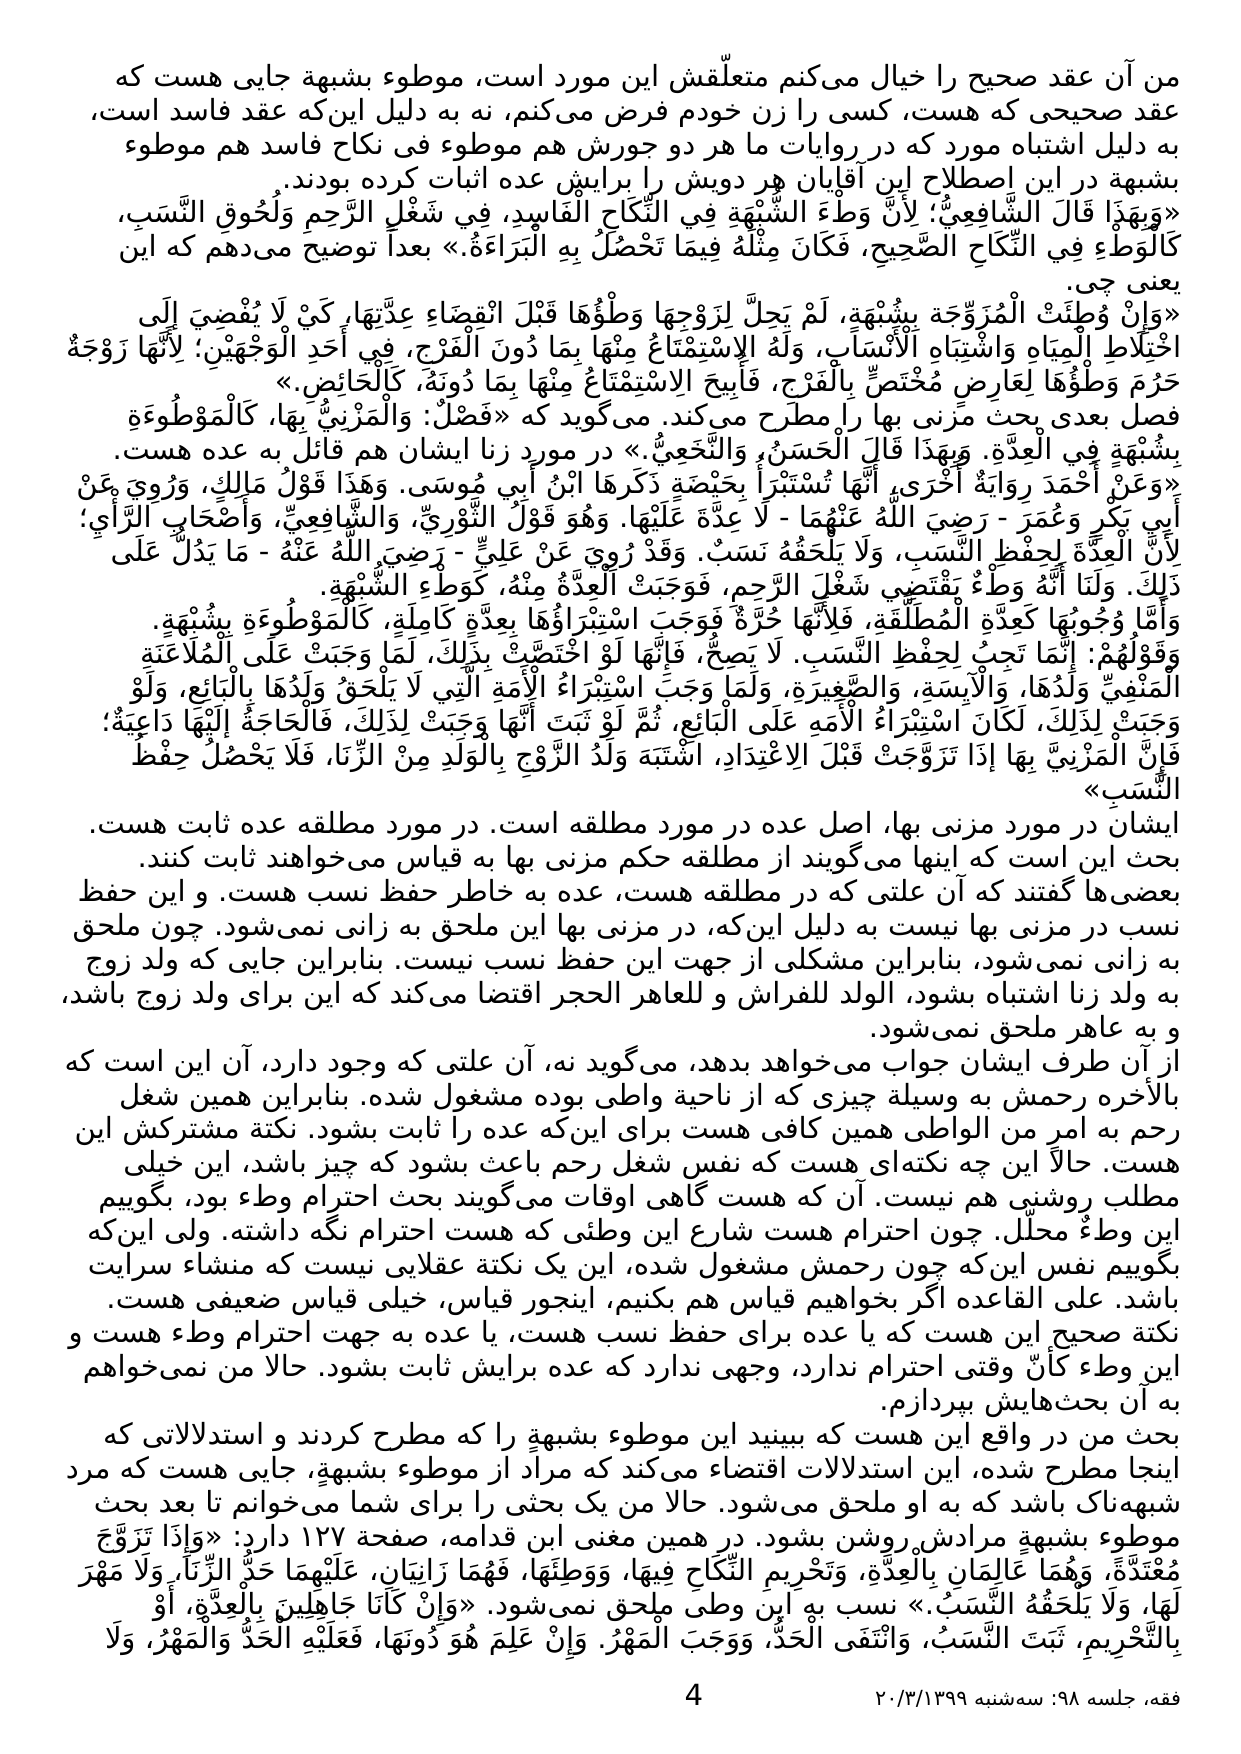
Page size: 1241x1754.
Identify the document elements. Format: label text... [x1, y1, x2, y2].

text فصل بعدی بحث مزنی بها را مطرح می‌کند. می‌گوید که «فَصْلٌ: وَالْمَزْنِيُّ بِهَا، كَالْمَوْطُوءَةِ بِشُبْهَةٍ فِي الْعِدَّةِ. وَبِهَذَا قَالَ الْحَسَنُ، وَالنَّخَعِيُّ.» در مورد زنا ایشان هم قائل به عده هست. «وَعَنْ أَحْمَدَ رِوَايَةٌ أُخْرَى، أَنَّهَا تُسْتَبْرَأُ بِحَيْضَةٍ ذَكَرهَا ابْنُ أَبِي مُوسَى. وَهَذَا قَوْلُ مَالِكٍ، وَرُوِيَ عَنْ أَبِي بَكْرٍ وَعُمَرَ - رَضِيَ اللَّهُ عَنْهُمَا - لَا عِدَّةَ عَلَيْهَا. وَهُوَ قَوْلُ الثَّوْرِيِّ، وَالشَّافِعِيِّ، وَأَصْحَابِ الرَّأْيِ؛ لِأَنَّ الْعِدَّةَ لِحِفْظِ النَّسَبِ، وَلَا يَلْحَقُهُ نَسَبٌ. وَقَدْ رُوِيَ عَنْ عَلِيٍّ - رَضِيَ اللَّهُ عَنْهُ - مَا يَدُلُّ عَلَى ذَلِكَ. وَلَنَا أَنَّهُ وَطْءٌ يَقْتَضِي شَغْلَ الرَّحِمِ، فَوَجَبَتْ الْعِدَّةُ مِنْهُ، كَوَطْءِ الشُّبْهَةِ. [59, 399, 1181, 602]
text «وَإِنْ وُطِئَتْ الْمُزَوِّجَة بِشُبْهَةٍ، لَمْ يَحِلَّ لِزَوْجِهَا وَطْؤُهَا قَبْلَ انْقِضَاءِ عِدَّتِهَا، كَيْ لَا يُفْضِيَ إلَى اخْتِلَاطِ الْمِيَاهِ وَاشْتِبَاهِ الْأَنْسَابِ، وَلَهُ الِاسْتِمْتَاعُ مِنْهَا بِمَا دُونَ الْفَرْجِ، فِي أَحَدِ الْوَجْهَيْنِ؛ لِأَنَّهَا زَوْجَةٌ حَرُمَ وَطْؤُهَا لِعَارِضٍ مُخْتَصٍّ بِالْفَرْجِ، فَأُبِيحَ الِاسْتِمْتَاعُ مِنْهَا بِمَا دُونَهُ، كَالْحَائِضِ.» [59, 297, 1181, 399]
text وَأَمَّا وُجُوبُهَا كَعِدَّةِ الْمُطَلَّقَةِ، فَلِأَنَّهَا حُرَّةٌ فَوَجَبَ اسْتِبْرَاؤُهَا بِعِدَّةٍ كَامِلَةٍ، كَالْمَوْطُوءَةِ بِشُبْهَةٍ. وَقَوْلُهُمْ: إنَّمَا تَجِبُ لِحِفْظِ النَّسَبِ. لَا يَصِحُّ، فَإِنَّهَا لَوْ اخْتَصَّتْ بِذَلِكَ، لَمَا وَجَبَتْ عَلَى الْمُلَاعَنَةِ الْمَنْفِيِّ وَلَدُهَا، وَالْآيِسَةِ، وَالصَّغِيرَةِ، وَلَمَا وَجَبَ اسْتِبْرَاءُ الْأَمَةِ الَّتِي لَا يَلْحَقُ وَلَدُهَا بِالْبَائِعِ، وَلَوْ وَجَبَتْ لِذَلِكَ، لَكَانَ اسْتِبْرَاءُ الْأَمَهِ عَلَى الْبَائِعِ، ثُمَّ لَوْ ثَبَتَ أَنَّهَا وَجَبَتْ لِذَلِكَ، فَالْحَاجَةُ إلَيْهَا دَاعِيَةٌ؛ فَإِنَّ الْمَزْنِيَّ بِهَا إذَا تَزَوَّجَتْ قَبْلَ الِاعْتِدَادِ، اشْتَبَهَ وَلَدُ الزَّوْجِ بِالْوَلَدِ مِنْ الزِّنَا، فَلَا يَحْصُلُ حِفْظُ النَّسَبِ» [59, 602, 1181, 806]
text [59, 1417, 1181, 1655]
text از آن طرف ایشان جواب می‌خواهد بدهد، می‌گوید نه، آن علتی که وجود دارد، آن این است که بالأخره رحمش به وسیلة چیزی که از ناحیة واطی بوده مشغول شده. بنابراین همین شغل رحم به امرٍ من الواطی همین کافی هست برای این‌که عده را ثابت بشود. نکتة مشترکش این هست. حالا این چه نکته‌ای هست که نفس شغل رحم باعث بشود که چیز باشد، این خیلی مطلب روشنی هم نیست. آن که هست گاهی اوقات می‌گویند بحث احترام وطء بود، بگوییم این وطءٌ محلّل. چون احترام هست شارع این وطئی که هست احترام نگه داشته. ولی این‌که بگوییم نفس این‌که چون رحمش مشغول شده، این یک نکتة عقلایی نیست که منشاء سرایت باشد. علی القاعده اگر بخواهیم قیاس هم بکنیم، اینجور قیاس، خیلی قیاس ضعیفی هست. نکتة صحیح این هست که یا عده برای حفظ نسب هست، یا عده به جهت احترام وطء هست و این وطء کأنّ وقتی احترام ندارد، وجهی ندارد که عده برایش ثابت بشود. حالا من نمی‌خواهم به آن بحث‌هایش بپردازم. [59, 1044, 1181, 1417]
text «وَبِهَذَا قَالَ الشَّافِعِيُّ؛ لِأَنَّ وَطْءَ الشُّبْهَةِ فِي النِّكَاحِ الْفَاسِدِ، فِي شَغْلِ الرَّحِمِ وَلُحُوقِ النَّسَبِ، كَالْوَطْءِ فِي النِّكَاحِ الصَّحِيحِ، فَكَانَ مِثْلَهُ فِيمَا تَحْصُلُ بِهِ الْبَرَاءَةُ.» بعداً توضیح می‌دهم که این یعنی چی. [59, 195, 1181, 297]
text ایشان در مورد مزنی بها، اصل عده در مورد مطلقه است. در مورد مطلقه عده ثابت هست. بحث این است که اینها می‌گویند از مطلقه حکم مزنی بها به قیاس می‌خواهند ثابت کنند. بعضی‌ها گفتند که آن علتی که در مطلقه هست، عده به خاطر حفظ نسب هست. و این حفظ نسب در مزنی بها نیست به دلیل این‌که، در مزنی بها این ملحق به زانی نمی‌شود. چون ملحق به زانی نمی‌شود، بنابراین مشکلی از جهت این حفظ نسب نیست. بنابراین جایی که ولد زوج به ولد زنا اشتباه بشود، الولد للفراش و للعاهر الحجر اقتضا می‌کند که این برای ولد زوج باشد، و به عاهر ملحق نمی‌شود. [59, 806, 1181, 1044]
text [59, 59, 1181, 195]
